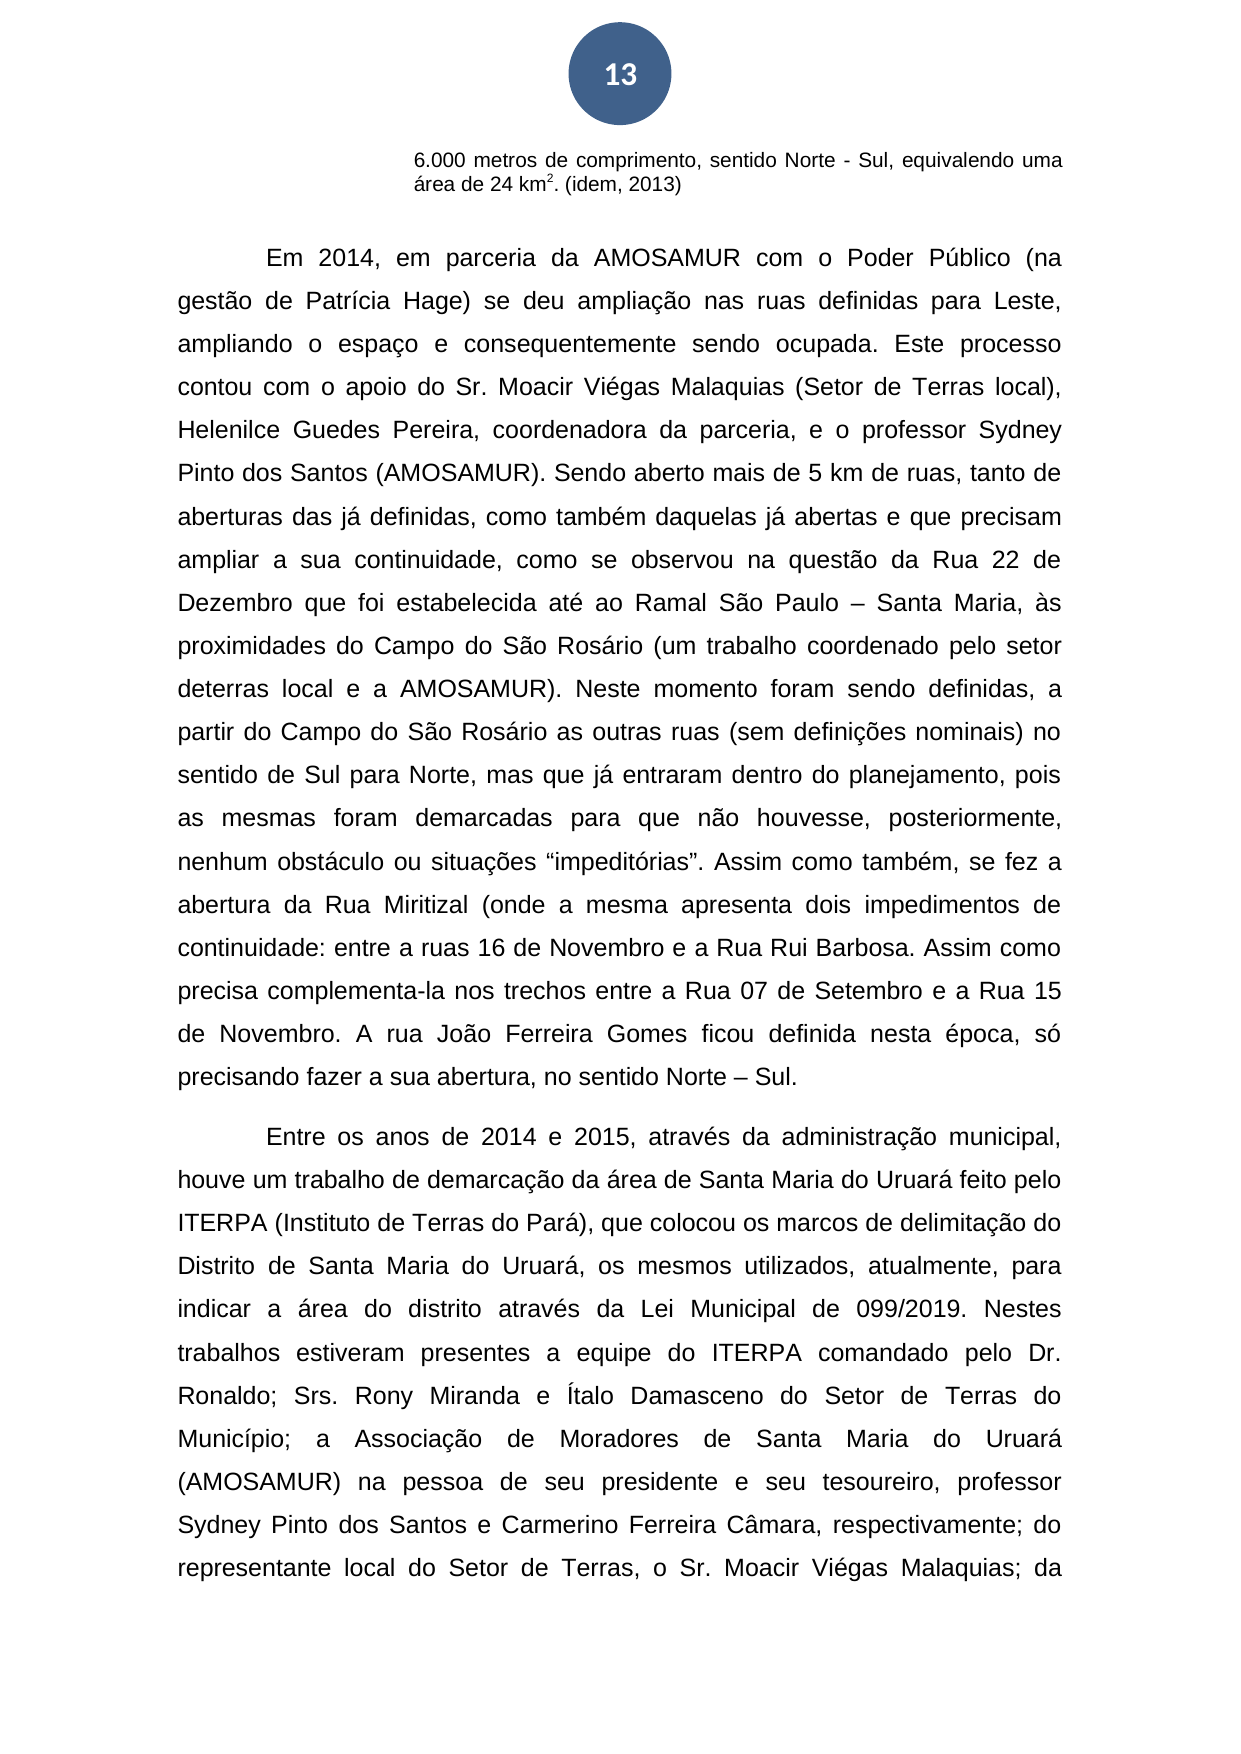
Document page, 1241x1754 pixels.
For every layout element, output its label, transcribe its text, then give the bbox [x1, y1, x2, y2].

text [413, 148, 1063, 196]
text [177, 1122, 1063, 1582]
text Em 2014, em parceria da AMOSAMUR com o Poder Público (na gestão de Patrícia Hage) se deu ampliação nas ruas definidas para Leste, ampliando o espaço e consequentemente sendo ocupada. Este processo contou com o apoio do Sr. Moacir Viégas Malaquias (Setor de Terras local), Helenilce Guedes Pereira, coordenadora da parceria, e o professor Sydney Pinto dos Santos (AMOSAMUR). Sendo aberto mais de 5 km de ruas, tanto de aberturas das já definidas, como também daquelas já abertas e que precisam ampliar a sua continuidade, como se observou na questão da Rua 22 de Dezembro que foi estabelecida até ao Ramal São Paulo – Santa Maria, às proximidades do Campo do São Rosário (um trabalho coordenado pelo setor deterras local e a AMOSAMUR). Neste momento foram sendo definidas, a partir do Campo do São Rosário as outras ruas (sem definições nominais) no sentido de Sul para Norte, mas que já entraram dentro do planejamento, pois as mesmas foram demarcadas para que não houvesse, posteriormente, nenhum obstáculo ou situações “impeditórias”. Assim como também, se fez a abertura da Rua Miritizal (onde a mesma apresenta dois impedimentos de continuidade: entre a ruas 16 de Novembro e a Rua Rui Barbosa. Assim como precisa complementa-la nos trechos entre a Rua 07 de Setembro e a Rua 15 de Novembro. A rua João Ferreira Gomes ficou definida nesta época, só precisando fazer a sua abertura, no sentido Norte – Sul. [177, 243, 1063, 1091]
